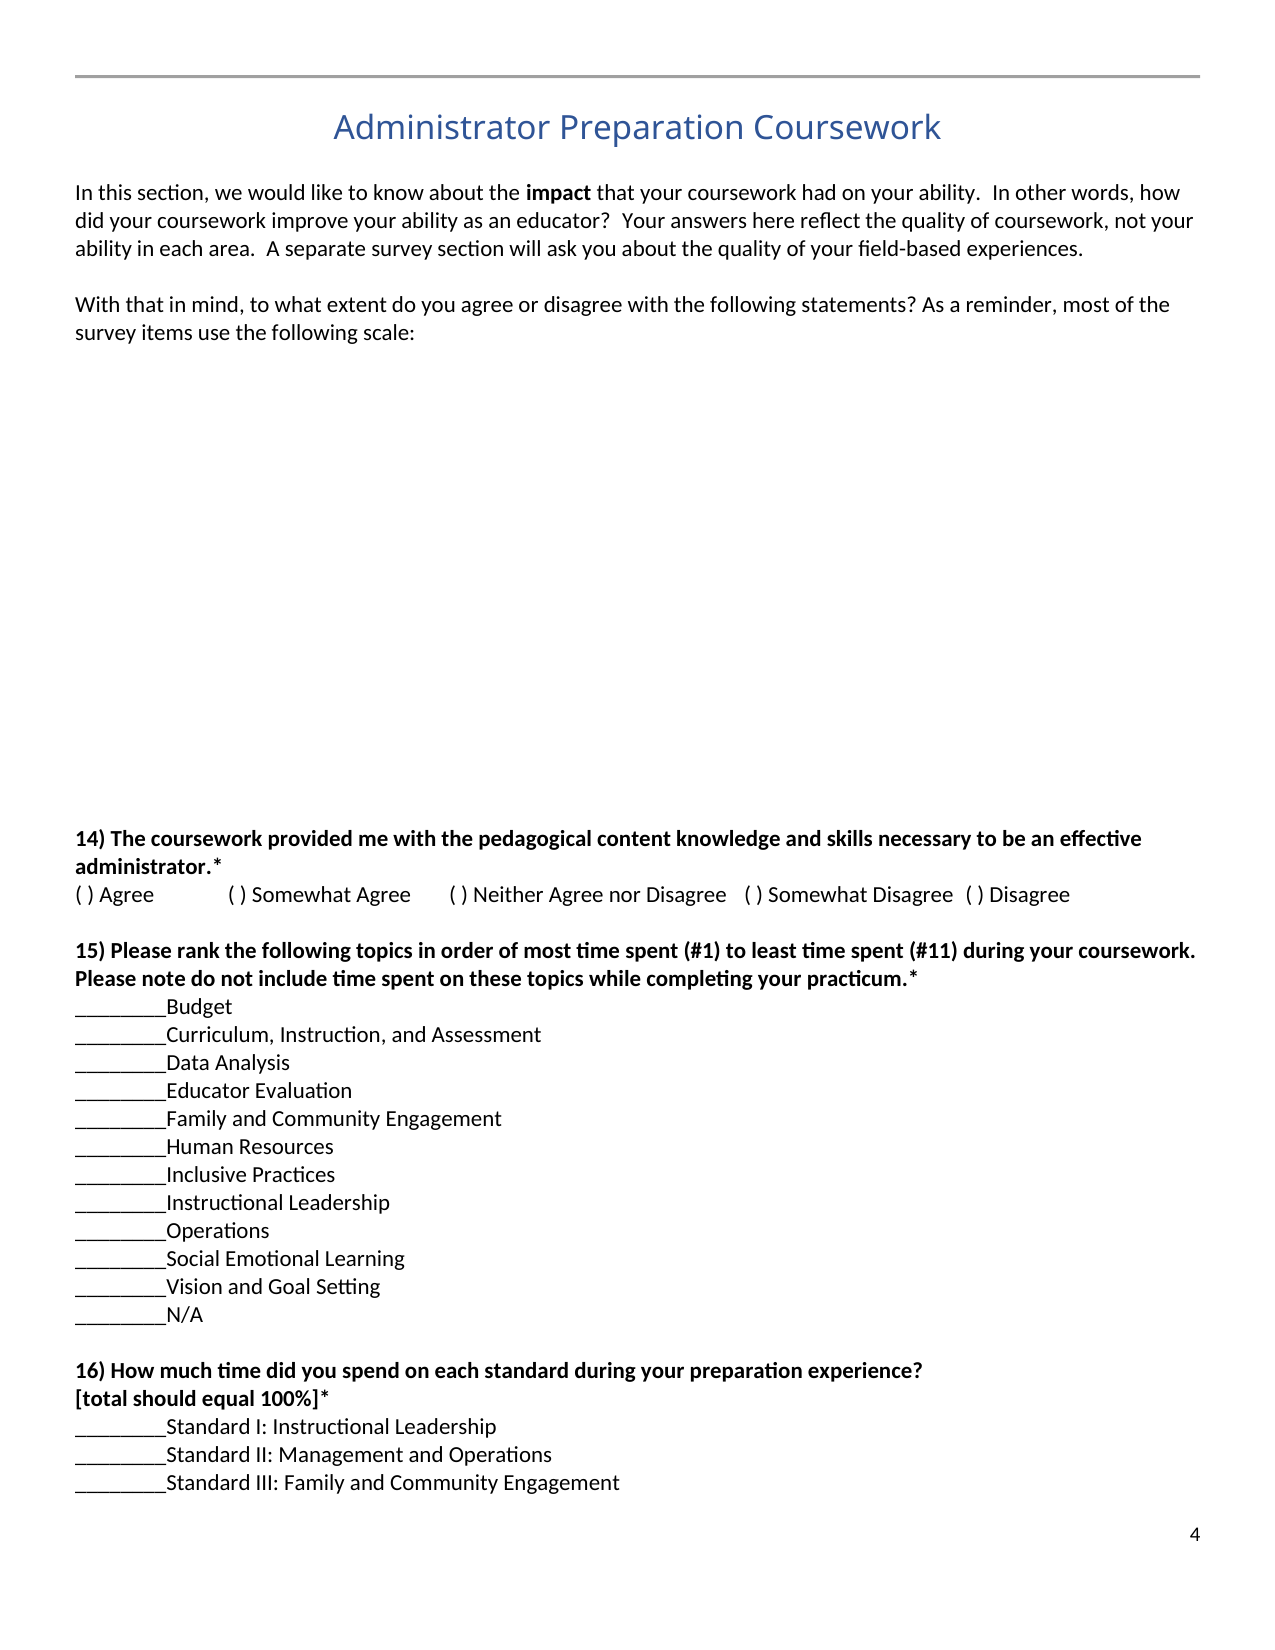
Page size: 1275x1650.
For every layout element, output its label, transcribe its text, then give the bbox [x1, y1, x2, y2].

subtitle 14) The coursework provided me with the pedagogical content knowledge and skills necessary to be an effective administrator.* [75, 824, 1200, 880]
text ________Inclusive Practices [75, 1160, 1200, 1188]
text ________Curriculum, Instruction, and Assessment [75, 1020, 1200, 1048]
text ________Human Resources [75, 1132, 1200, 1160]
subtitle Administrator Preparation Coursework [75, 104, 1200, 149]
text ________Standard II: Management and Operations [75, 1441, 1200, 1468]
subtitle 16) How much time did you spend on each standard during your preparation experience? [total should equal 100%]* [75, 1356, 1200, 1412]
text ________Family and Community Engagement [75, 1104, 1200, 1132]
text ________Educator Evaluation [75, 1076, 1200, 1104]
text In this section, we would like to know about the impact that your coursework had on your ability. In other words, how did your coursework improve your ability as an educator? Your answers here reflect the quality of coursework, not your ability in each area. A separate survey section will ask you about the quality of your field-based experiences. With that in mind, to what extent do you agree or disagree with the following statements? As a reminder, most of the survey items use the following scale: [75, 178, 1200, 796]
text ________Data Analysis [75, 1048, 1200, 1076]
text ________Instructional Leadership [75, 1188, 1200, 1216]
subtitle 15) Please rank the following topics in order of most time spent (#1) to least time spent (#11) during your coursework. Please note do not include time spent on these topics while completing your practicum.* [75, 936, 1200, 992]
text ________Social Emotional Learning [75, 1244, 1200, 1272]
text ________Budget [75, 992, 1200, 1020]
text ________Standard I: Instructional Leadership [75, 1412, 1200, 1441]
text ________Standard III: Family and Community Engagement [75, 1468, 1200, 1497]
text ( ) Agree ( ) Somewhat Agree ( ) Neither Agree nor Disagree ( ) Somewhat Disagree ( ) Disagree [75, 880, 1200, 908]
text ________Vision and Goal Setting [75, 1272, 1200, 1300]
text ________N/A [75, 1300, 1200, 1328]
text ________Operations [75, 1216, 1200, 1244]
